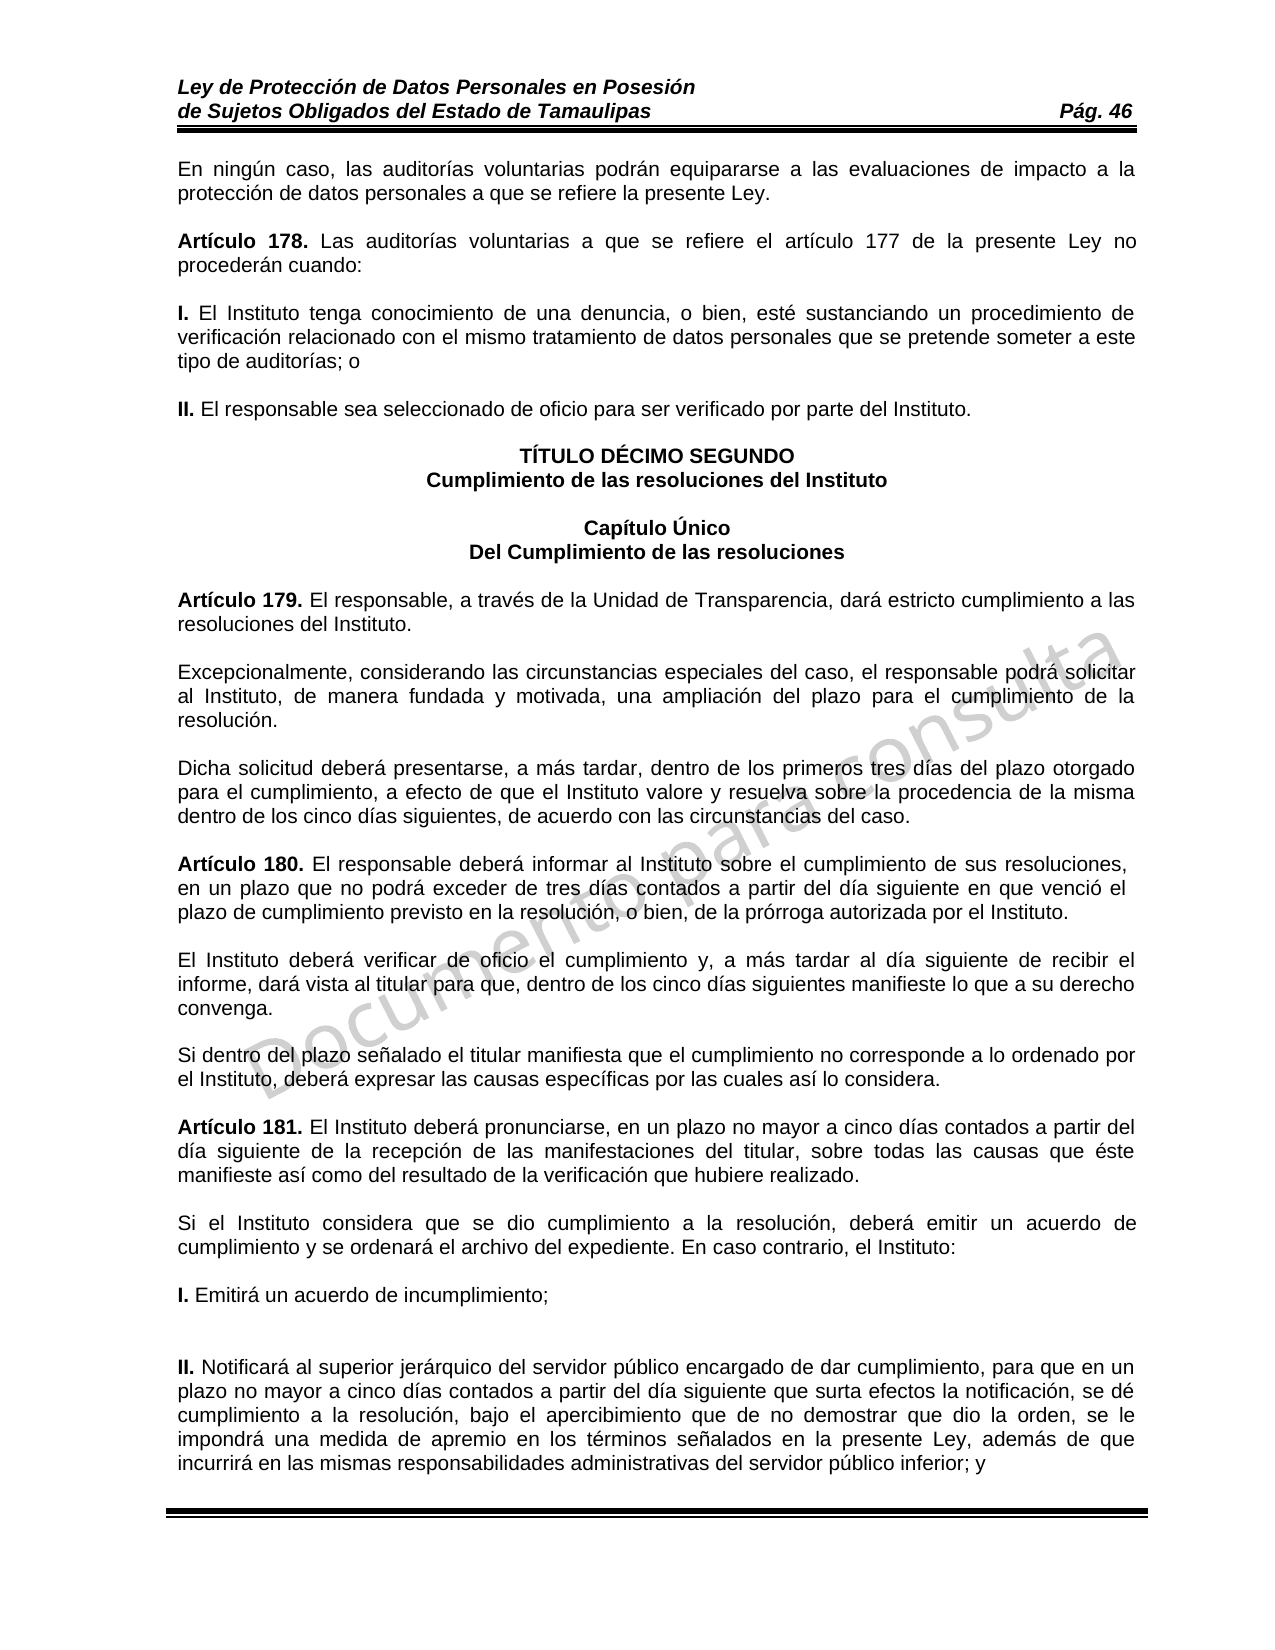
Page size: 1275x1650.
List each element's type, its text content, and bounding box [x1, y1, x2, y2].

text II. El responsable sea seleccionado de oficio para ser verificado por parte del Instituto. [177, 396, 1137, 420]
text II. Notificará al superior jerárquico del servidor público encargado de dar cumplimiento, para que en un plazo no mayor a cinco días contados a partir del día siguiente que surta efectos la notificación, se dé cumplimiento a la resolución, bajo el apercibimiento que de no demostrar que dio la orden, se le impondrá una medida de apremio en los términos señalados en la presente Ley, además de que incurrirá en las mismas responsabilidades administrativas del servidor público inferior; y [177, 1355, 1136, 1474]
text Artículo 179. El responsable, a través de la Unidad de Transparencia, dará estricto cumplimiento a las resoluciones del Instituto. [177, 588, 1137, 636]
text Dicha solicitud deberá presentarse, a más tardar, dentro de los primeros tres días del plazo otorgado para el cumplimiento, a efecto de que el Instituto valore y resuelva sobre la procedencia de la misma dentro de los cinco días siguientes, de acuerdo con las circunstancias del caso. [177, 756, 1137, 828]
text Artículo 181. El Instituto deberá pronunciarse, en un plazo no mayor a cinco días contados a partir del día siguiente de la recepción de las manifestaciones del titular, sobre todas las causas que éste manifieste así como del resultado de la verificación que hubiere realizado. [177, 1115, 1137, 1187]
text TÍTULO DÉCIMO SEGUNDO [177, 444, 1137, 468]
text I. El Instituto tenga conocimiento de una denuncia, o bien, esté sustanciando un procedimiento de verificación relacionado con el mismo tratamiento de datos personales que se pretende someter a este tipo de auditorías; o [177, 301, 1137, 372]
text Si dentro del plazo señalado el titular manifiesta que el cumplimiento no corresponde a lo ordenado por el Instituto, deberá expresar las causas específicas por las cuales así lo considera. [177, 1043, 1137, 1091]
text Excepcionalmente, considerando las circunstancias especiales del caso, el responsable podrá solicitar al Instituto, de manera fundada y motivada, una ampliación del plazo para el cumplimiento de la resolución. [177, 660, 1137, 732]
text Artículo 178. Las auditorías voluntarias a que se refiere el artículo 177 de la presente Ley no procederán cuando: [177, 229, 1137, 277]
text Artículo 180. El responsable deberá informar al Instituto sobre el cumplimiento de sus resoluciones, en un plazo que no podrá exceder de tres días contados a partir del día siguiente en que venció el plazo de cumplimiento previsto en la resolución, o bien, de la prórroga autorizada por el Instituto. [177, 852, 1128, 923]
text Cumplimiento de las resoluciones del Instituto [177, 468, 1137, 492]
text Si el Instituto considera que se dio cumplimiento a la resolución, deberá emitir un acuerdo de cumplimiento y se ordenará el archivo del expediente. En caso contrario, el Instituto: [177, 1211, 1137, 1259]
text En ningún caso, las auditorías voluntarias podrán equipararse a las evaluaciones de impacto a la protección de datos personales a que se refiere la presente Ley. [177, 157, 1137, 205]
text Del Cumplimiento de las resoluciones [177, 540, 1137, 564]
text El Instituto deberá verificar de oficio el cumplimiento y, a más tardar al día siguiente de recibir el informe, dará vista al titular para que, dentro de los cinco días siguientes manifieste lo que a su derecho convenga. [177, 947, 1137, 1019]
text I. Emitirá un acuerdo de incumplimiento; [177, 1283, 1136, 1307]
text Capítulo Único [177, 516, 1137, 540]
